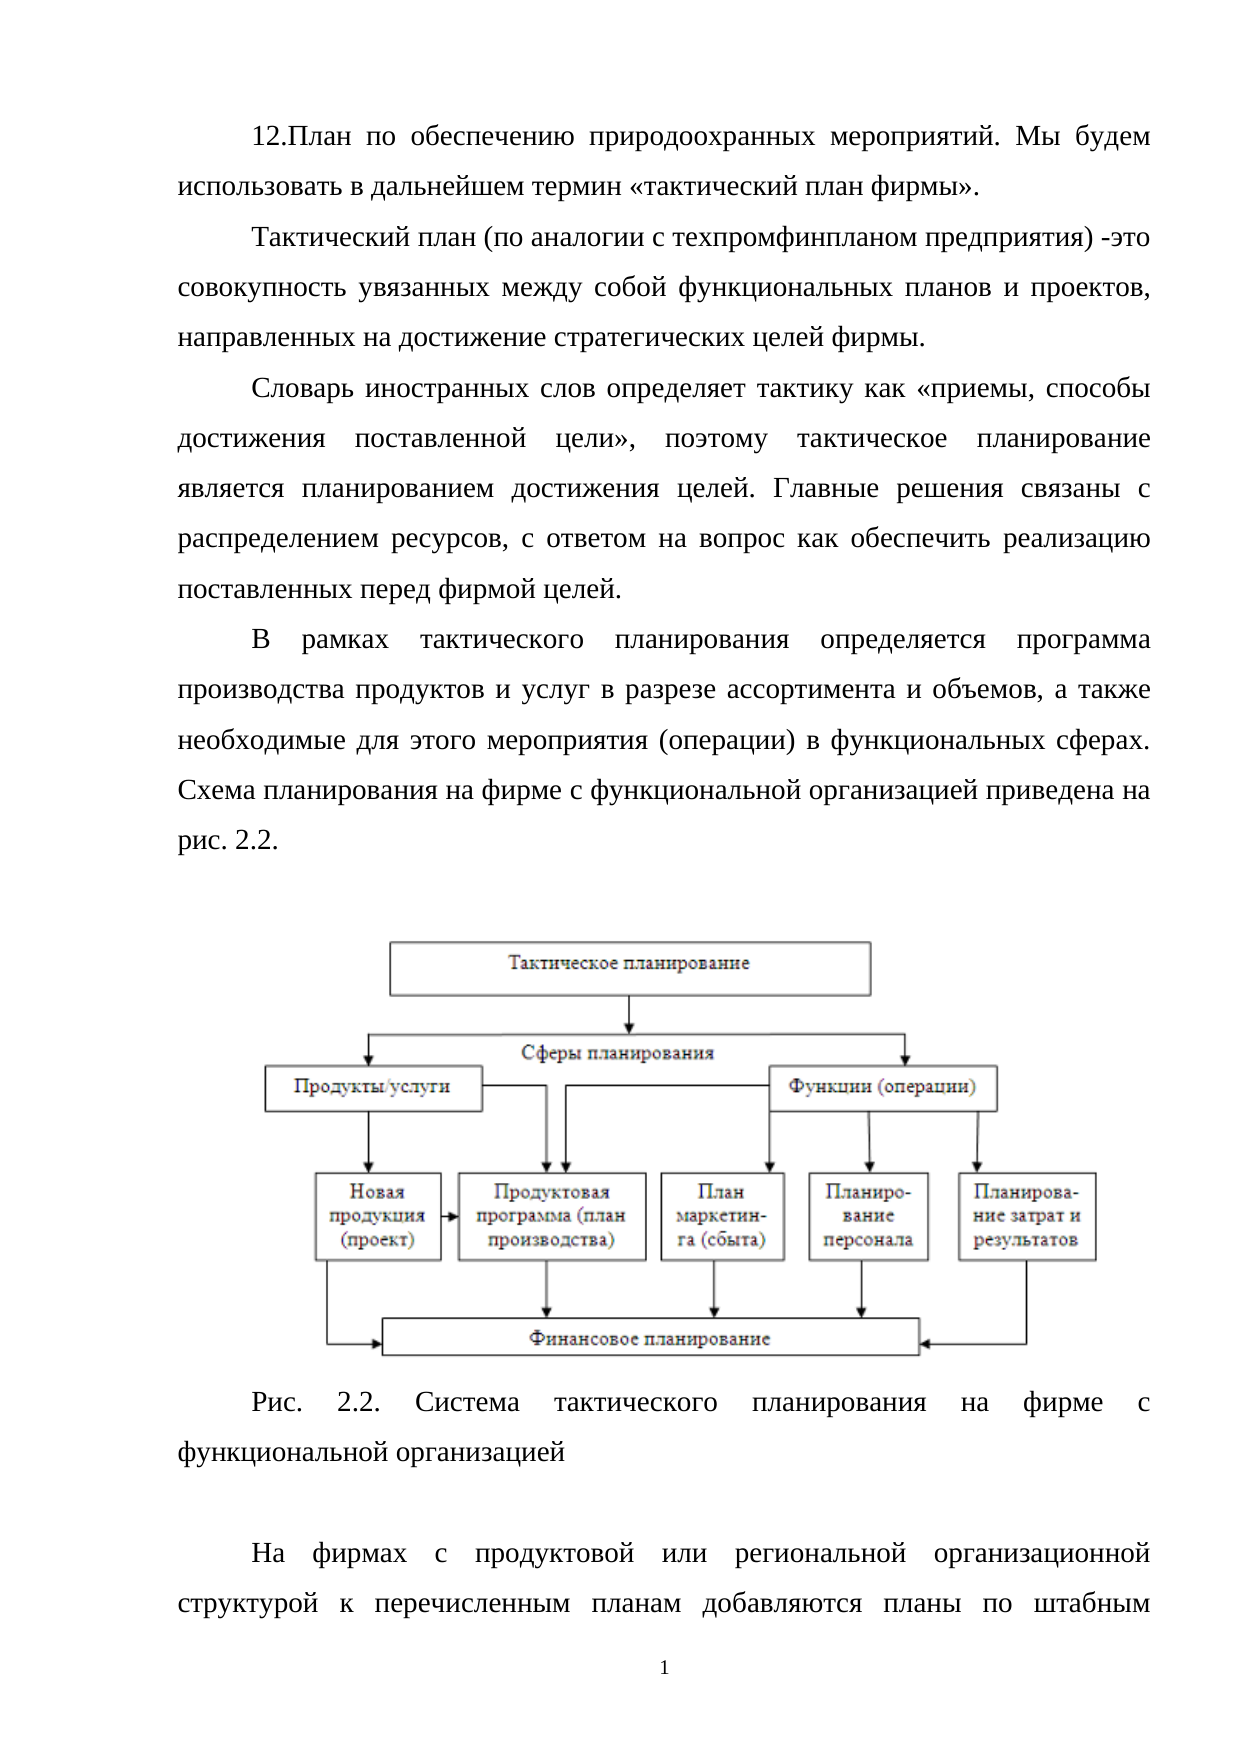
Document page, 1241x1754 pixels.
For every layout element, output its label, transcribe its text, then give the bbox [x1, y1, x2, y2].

text Словарь иностранных слов определяет тактику как «приемы, способы достижения поставленной цели», поэтому тактическое планирование является планированием достижения целей. Главные решения связаны с распределением ресурсов, с ответом на вопрос как обеспечить реализацию поставленных перед фирмой целей. [177, 370, 1152, 604]
picture [251, 923, 1100, 1367]
text В рамках тактического планирования определяется программа производства продуктов и услуг в разрезе ассортимента и объемов, а также необходимые для этого мероприятия (операции) в функциональных сферах. Схема планирования на фирме с функциональной организацией приведена на рис. 2.2. [177, 621, 1152, 856]
text Рис. 2.2. Система тактического планирования на фирме с функциональной организацией [177, 1384, 1152, 1468]
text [177, 1535, 1152, 1618]
text 12.План по обеспечению природоохранных мероприятий. Мы будем использовать в дальнейшем термин «тактический план фирмы». [177, 118, 1152, 202]
text Тактический план (по аналогии с техпромфинпланом предприятия) -это совокупность увязанных между собой функциональных планов и проектов, направленных на достижение стратегических целей фирмы. [177, 219, 1152, 353]
